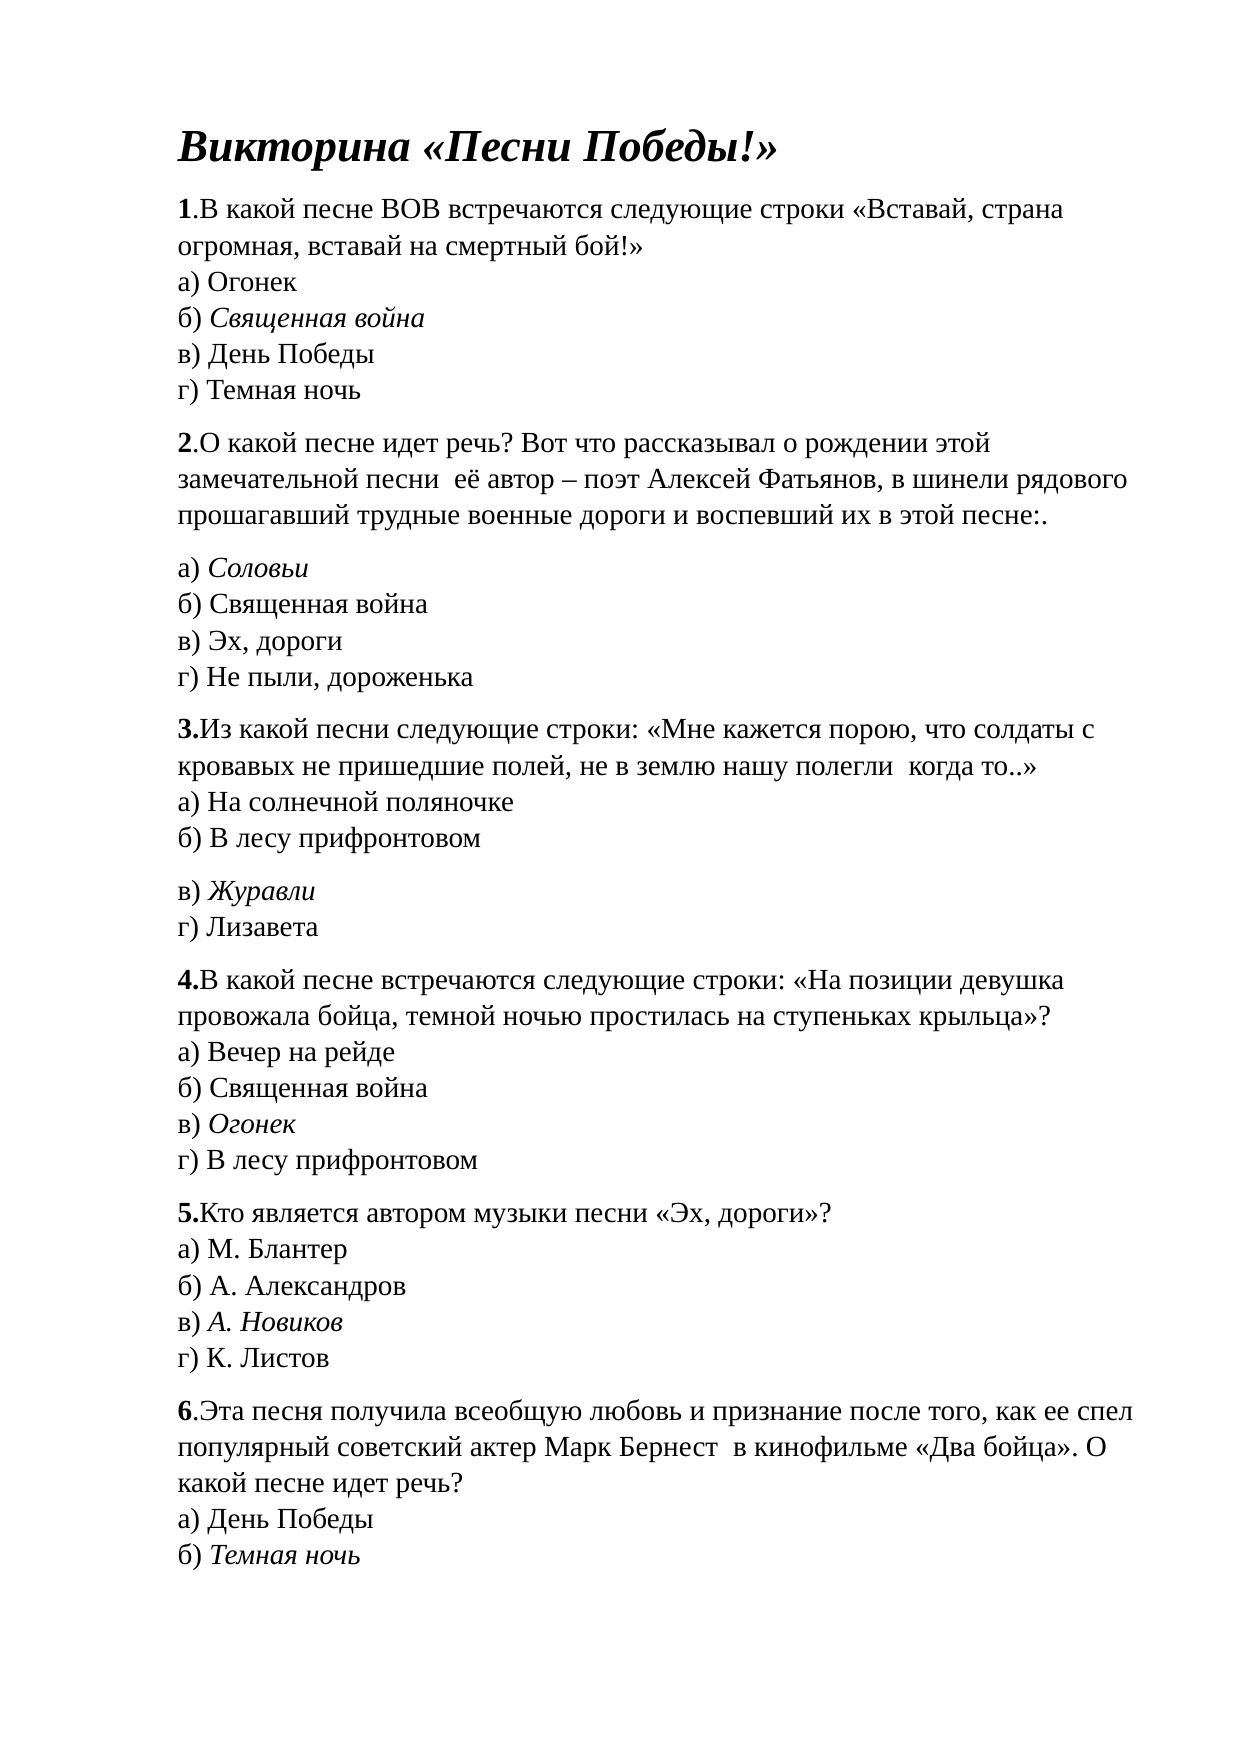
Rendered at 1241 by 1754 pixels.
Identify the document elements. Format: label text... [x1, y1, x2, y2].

text Викторина «Песни Победы!» [177, 118, 1152, 171]
text 4.В какой песне встречаются следующие строки: «На позиции девушка провожала бойца, темной ночью простилась на ступеньках крыльца»? а) Вечер на рейде б) Священная война в) Огонек г) В лесу прифронтовом [177, 962, 1152, 1176]
text 2.О какой песне идет речь? Вот что рассказывал о рождении этой замечательной песни её автор – поэт Алексей Фатьянов, в шинели рядового прошагавший трудные военные дороги и воспевший их в этой песне:. [177, 425, 1152, 531]
text а) Соловьи б) Священная война в) Эх, дороги г) Не пыли, дороженька [177, 550, 1152, 692]
text 5.Кто является автором музыки песни «Эх, дороги»? а) М. Блантер б) А. Александров в) А. Новиков г) К. Листов [177, 1195, 1152, 1373]
text 3.Из какой песни следующие строки: «Мне кажется порою, что солдаты с кровавых не пришедшие полей, не в землю нашу полегли когда то..» а) На солнечной поляночке б) В лесу прифронтовом [177, 712, 1152, 853]
text в) Журавли г) Лизавета [177, 873, 1152, 942]
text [177, 1393, 1152, 1571]
text 1.В какой песне ВОВ встречаются следующие строки «Вставай, страна огромная, вставай на смертный бой!» а) Огонек б) Священная война в) День Победы г) Темная ночь [177, 192, 1152, 406]
